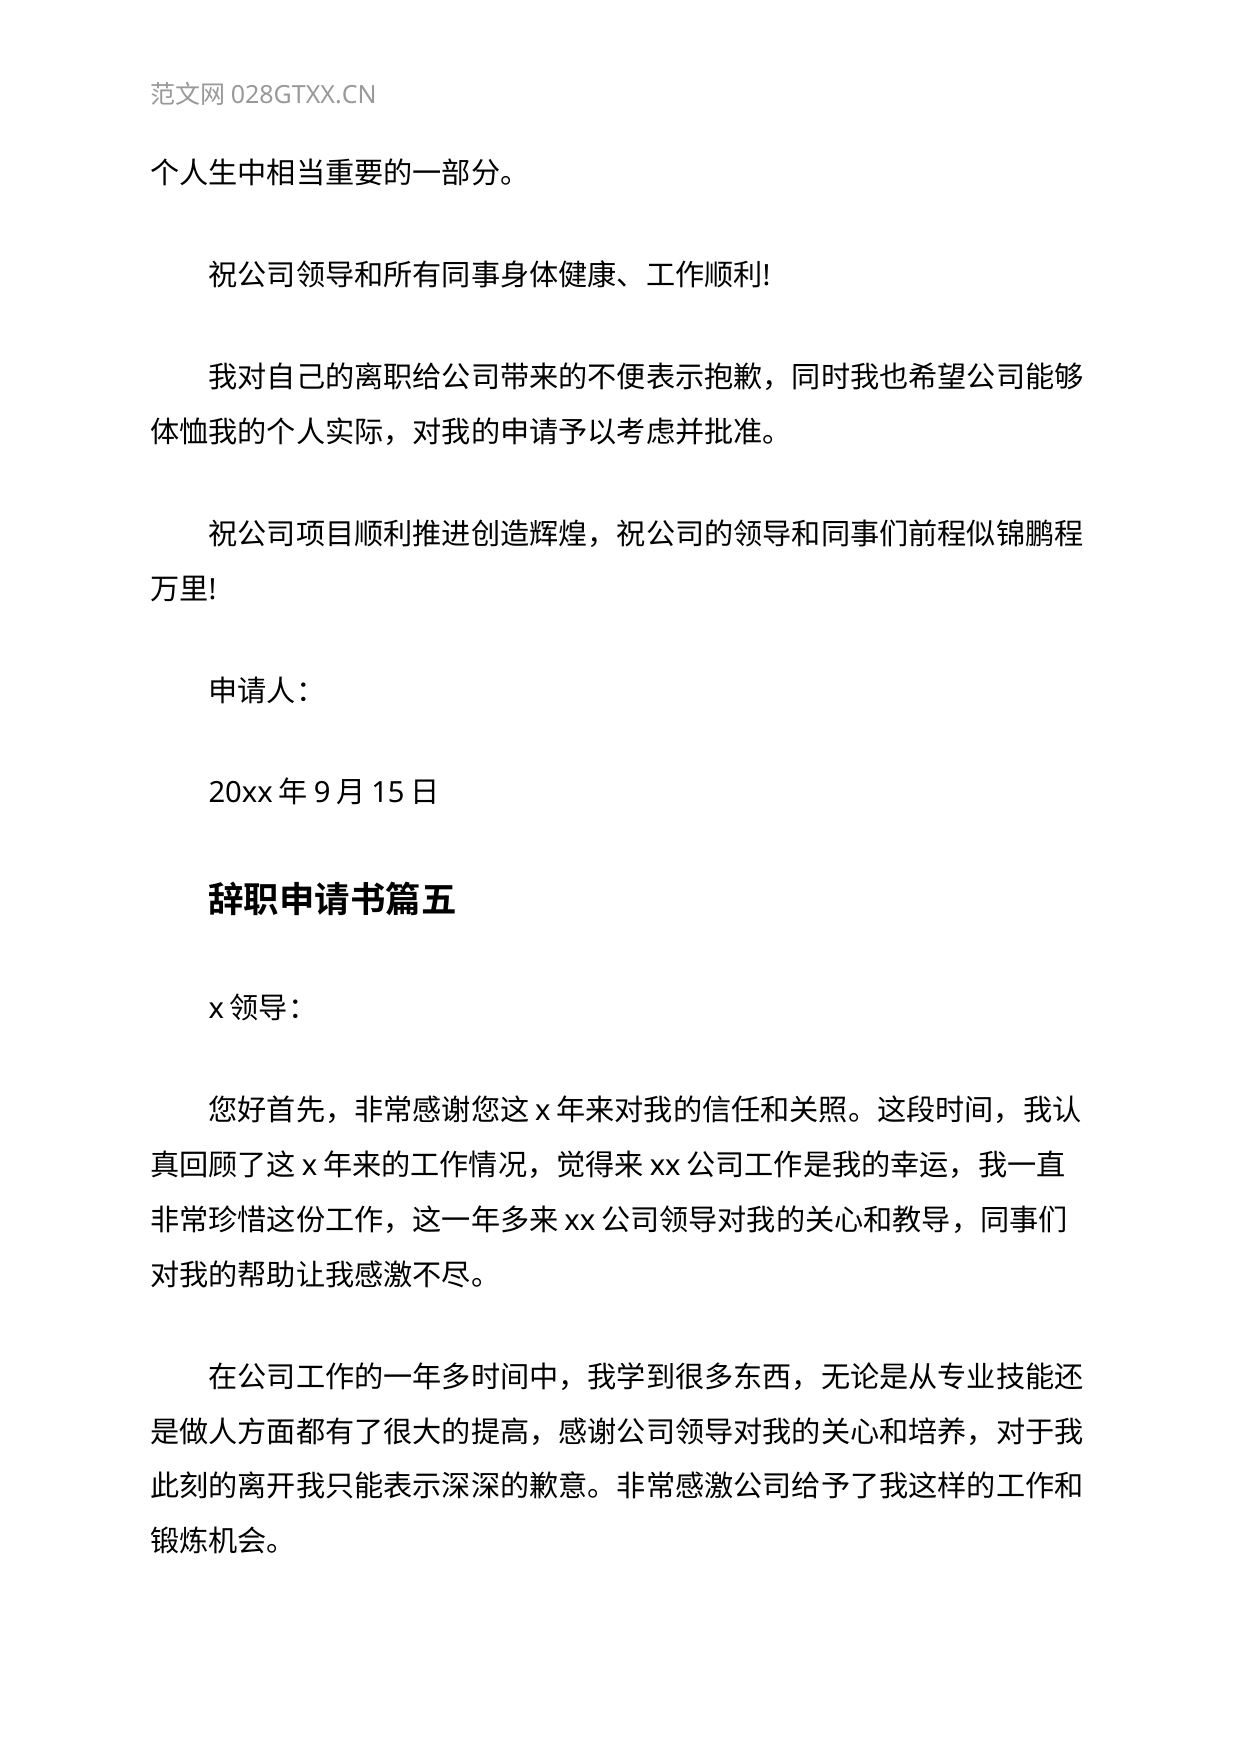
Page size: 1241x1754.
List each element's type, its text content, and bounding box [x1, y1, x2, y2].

text 祝公司领导和所有同事身体健康、工作顺利! [150, 252, 1090, 294]
text 申请人： [150, 667, 1090, 709]
text 20xx年9月15日 [150, 769, 1090, 811]
text 祝公司项目顺利推进创造辉煌，祝公司的领导和同事们前程似锦鹏程万里! [150, 510, 1090, 608]
text 辞职申请书篇五 [150, 871, 1090, 922]
text 我对自己的离职给公司带来的不便表示抱歉，同时我也希望公司能够体恤我的个人实际，对我的申请予以考虑并批准。 [150, 354, 1090, 451]
text x领导： [150, 984, 1090, 1027]
text 您好首先，非常感谢您这x年来对我的信任和关照。这段时间，我认真回顾了这x年来的工作情况，觉得来xx公司工作是我的幸运，我一直非常珍惜这份工作，这一年多来xx公司领导对我的关心和教导，同事们对我的帮助让我感激不尽。 [150, 1086, 1090, 1294]
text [150, 150, 1090, 192]
text 在公司工作的一年多时间中，我学到很多东西，无论是从专业技能还是做人方面都有了很大的提高，感谢公司领导对我的关心和培养，对于我此刻的离开我只能表示深深的歉意。非常感激公司给予了我这样的工作和锻炼机会。 [150, 1353, 1090, 1560]
